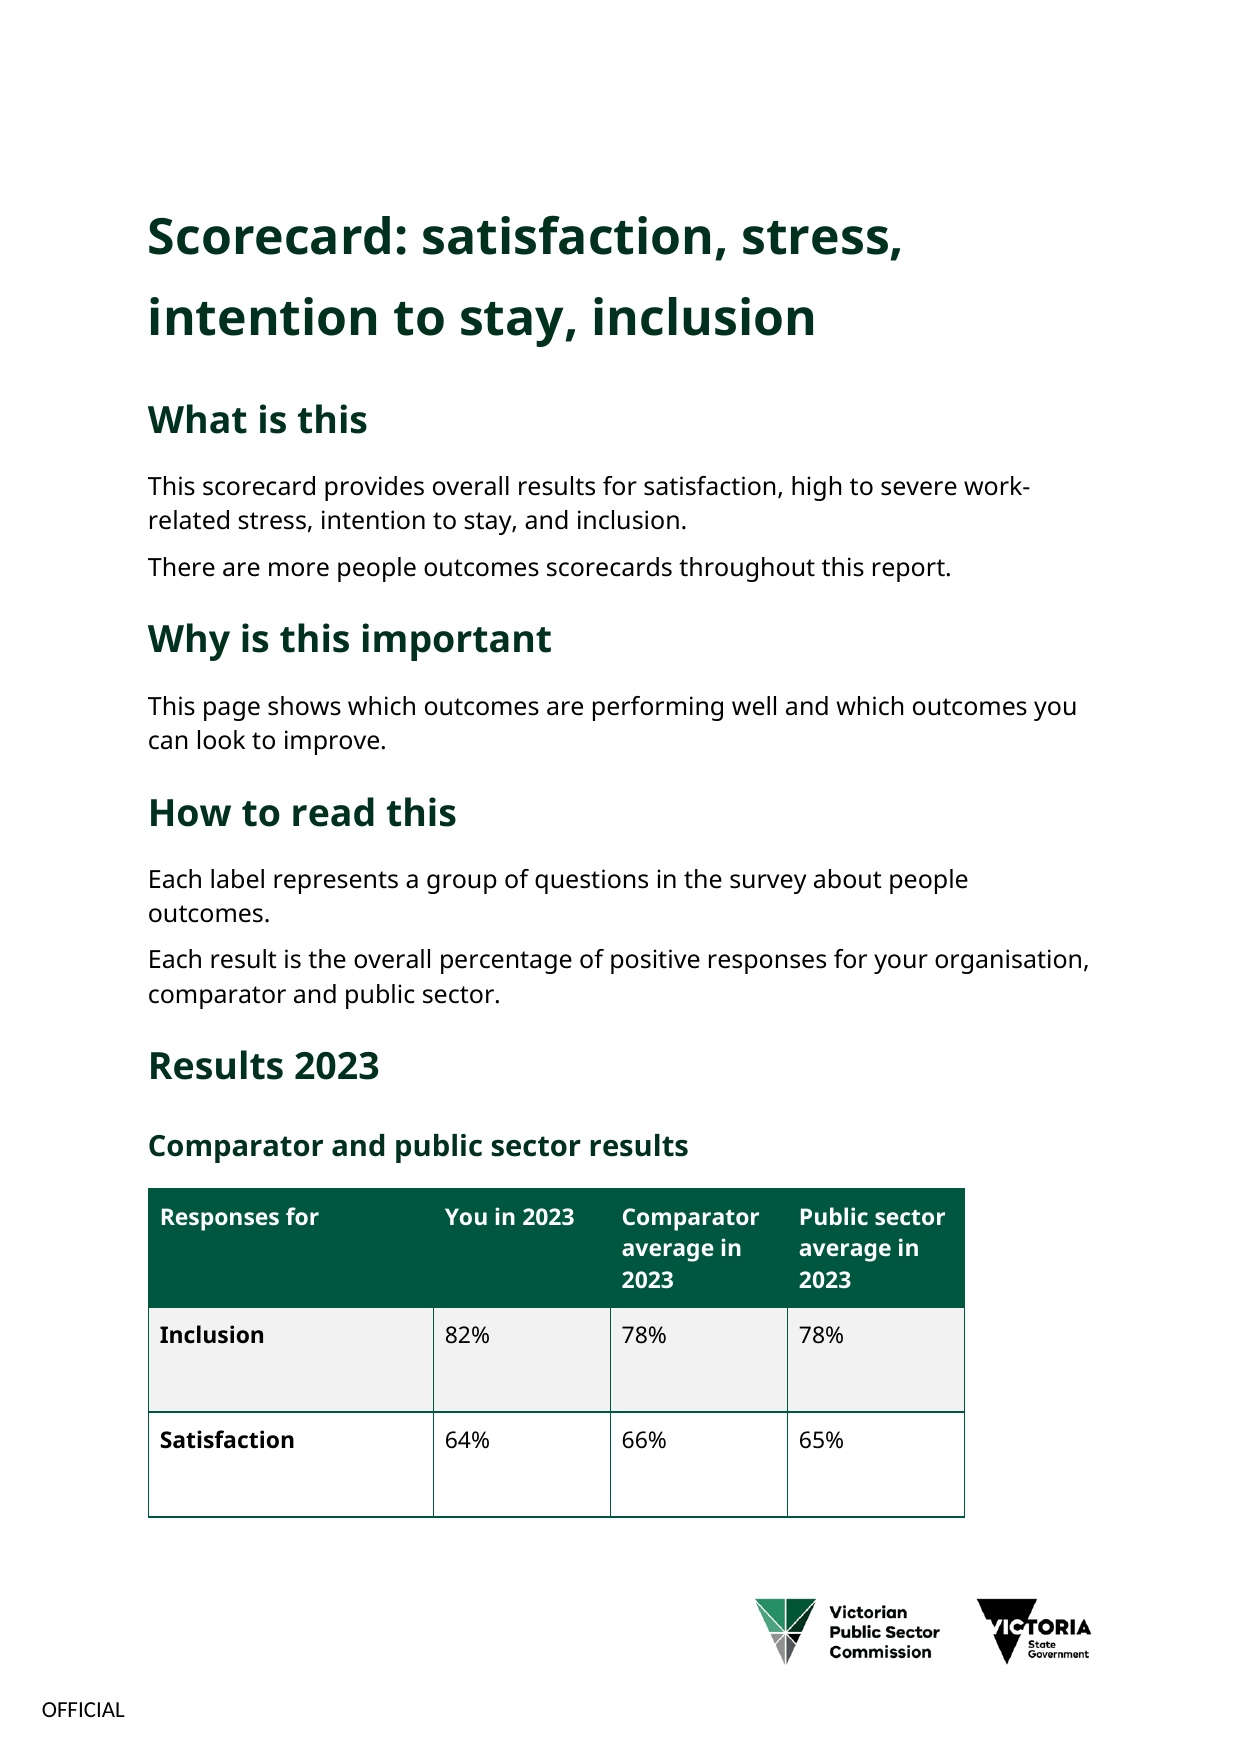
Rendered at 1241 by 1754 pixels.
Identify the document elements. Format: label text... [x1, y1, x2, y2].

subtitle Comparator and public sector results [148, 1126, 1092, 1165]
subtitle Scorecard: satisfaction, stress, intention to stay, inclusion [148, 201, 1092, 350]
text Each result is the overall percentage of positive responses for your organisation, comparator and public sector. [148, 942, 1092, 1010]
table_header Responses for [149, 1189, 433, 1307]
subtitle What is this [148, 393, 1092, 444]
table_cell 78% [788, 1308, 964, 1411]
text There are more people outcomes scorecards throughout this report. [148, 549, 1092, 583]
table_cell 66% [611, 1413, 787, 1516]
text This scorecard provides overall results for satisfaction, high to severe work-related stress, intention to stay, and inclusion. [148, 469, 1092, 537]
table_cell 78% [611, 1308, 787, 1411]
table_cell Inclusion [149, 1308, 433, 1411]
subtitle Why is this important [148, 613, 1092, 664]
table_header Public sector average in 2023 [788, 1189, 964, 1307]
text Each label represents a group of questions in the survey about people outcomes. [148, 862, 1092, 930]
table_cell Satisfaction [149, 1413, 433, 1516]
picture [754, 1598, 1093, 1666]
table_cell 65% [788, 1413, 964, 1516]
text This page shows which outcomes are performing well and which outcomes you can look to improve. [148, 688, 1092, 757]
table_cell 64% [434, 1413, 610, 1516]
table_header You in 2023 [434, 1189, 610, 1307]
table_cell 82% [434, 1308, 610, 1411]
subtitle Results 2023 [148, 1039, 1092, 1091]
subtitle How to read this [148, 786, 1092, 837]
table_header Comparator average in 2023 [611, 1189, 787, 1307]
